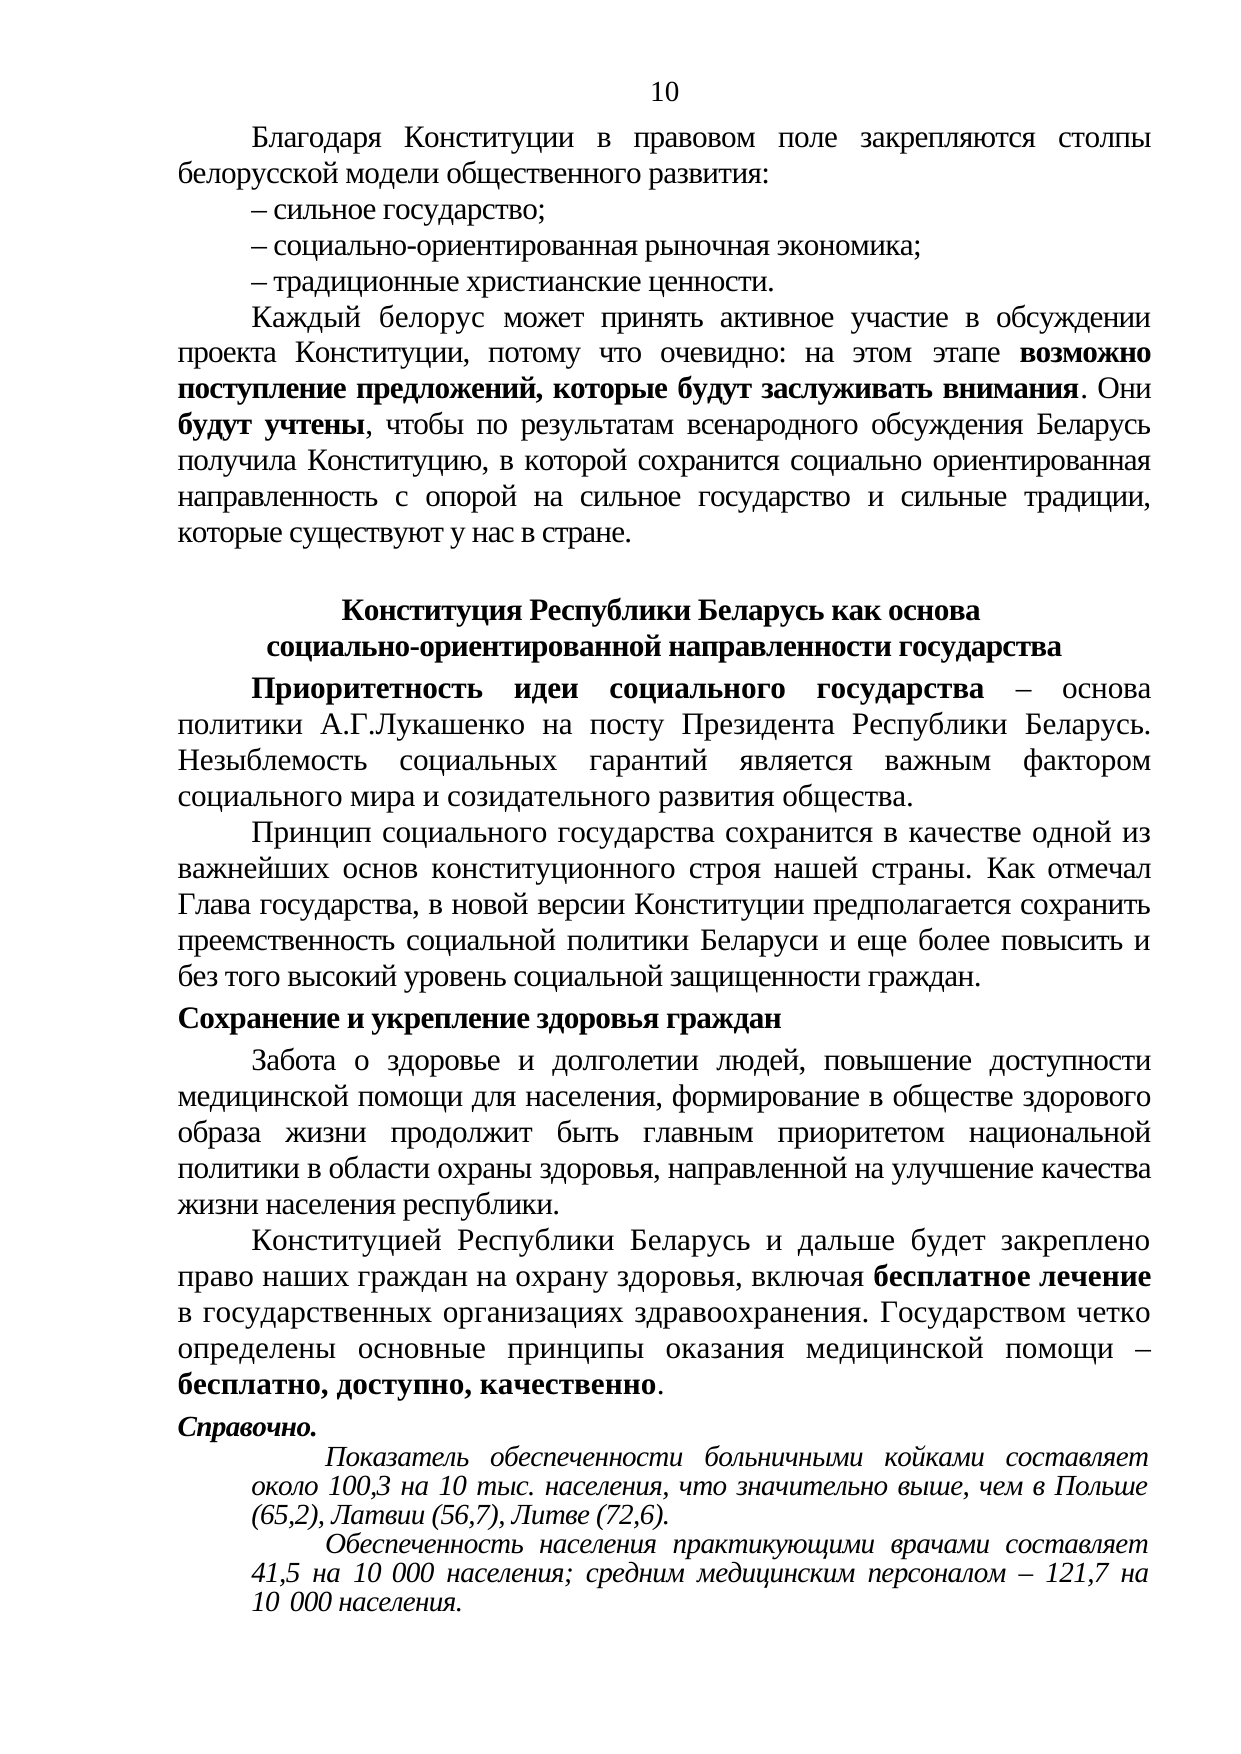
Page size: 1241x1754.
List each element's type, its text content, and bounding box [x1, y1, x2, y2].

text Благодаря Конституции в правовом поле закрепляются столпы белорусской модели общественного развития: [177, 118, 1152, 190]
text Принцип социального государства сохранится в качестве одной из важнейших основ конституционного строя нашей страны. Как отмечал Глава государства, в новой версии Конституции предполагается сохранить преемственность социальной политики Беларуси и еще более повысить и без того высокий уровень социальной защищенности граждан. [177, 813, 1152, 993]
text Сохранение и укрепление здоровья граждан [177, 999, 1152, 1035]
text Конституцией Республики Беларусь и дальше будет закреплено право наших граждан на охрану здоровья, включая бесплатное лечение в государственных организациях здравоохранения. Государством четко определены основные принципы оказания медицинской помощи – бесплатно, доступно, качественно. [177, 1221, 1152, 1401]
text Приоритетность идеи социального государства – основа политики А.Г.Лукашенко на посту Президента Республики Беларусь. Незыблемость социальных гарантий является важным фактором социального мира и созидательного развития общества. [177, 670, 1152, 813]
text Каждый белорус может принять активное участие в обсуждении проекта Конституции, потому что очевидно: на этом этапе возможно поступление предложений, которые будут заслуживать внимания. Они будут учтены, чтобы по результатам всенародного обсуждения Беларусь получила Конституцию, в которой сохранится социально ориентированная направленность с опорой на сильное государство и сильные традиции, которые существуют у нас в стране. [177, 298, 1152, 549]
text Конституция Республики Беларусь как основа социально-ориентированной направленности государства [177, 592, 1152, 663]
text – традиционные христианские ценности. [177, 262, 1152, 298]
text Справочно. [177, 1413, 1152, 1443]
text – социально-ориентированная рыночная экономика; [177, 226, 1152, 262]
text Обеспеченность населения практикующими врачами составляет 41,5 на 10 000 населения; средним медицинским персоналом – 121,7 на 10 000 населения. [251, 1530, 1152, 1618]
text Забота о здоровье и долголетии людей, повышение доступности медицинской помощи для населения, формирование в обществе здорового образа жизни продолжит быть главным приоритетом национальной политики в области охраны здоровья, направленной на улучшение качества жизни населения республики. [177, 1042, 1152, 1221]
text – сильное государство; [177, 190, 1152, 226]
text Показатель обеспеченности больничными койками составляет около 100,3 на 10 тыс. населения, что значительно выше, чем в Польше (65,2), Латвии (56,7), Литве (72,6). [251, 1443, 1152, 1530]
